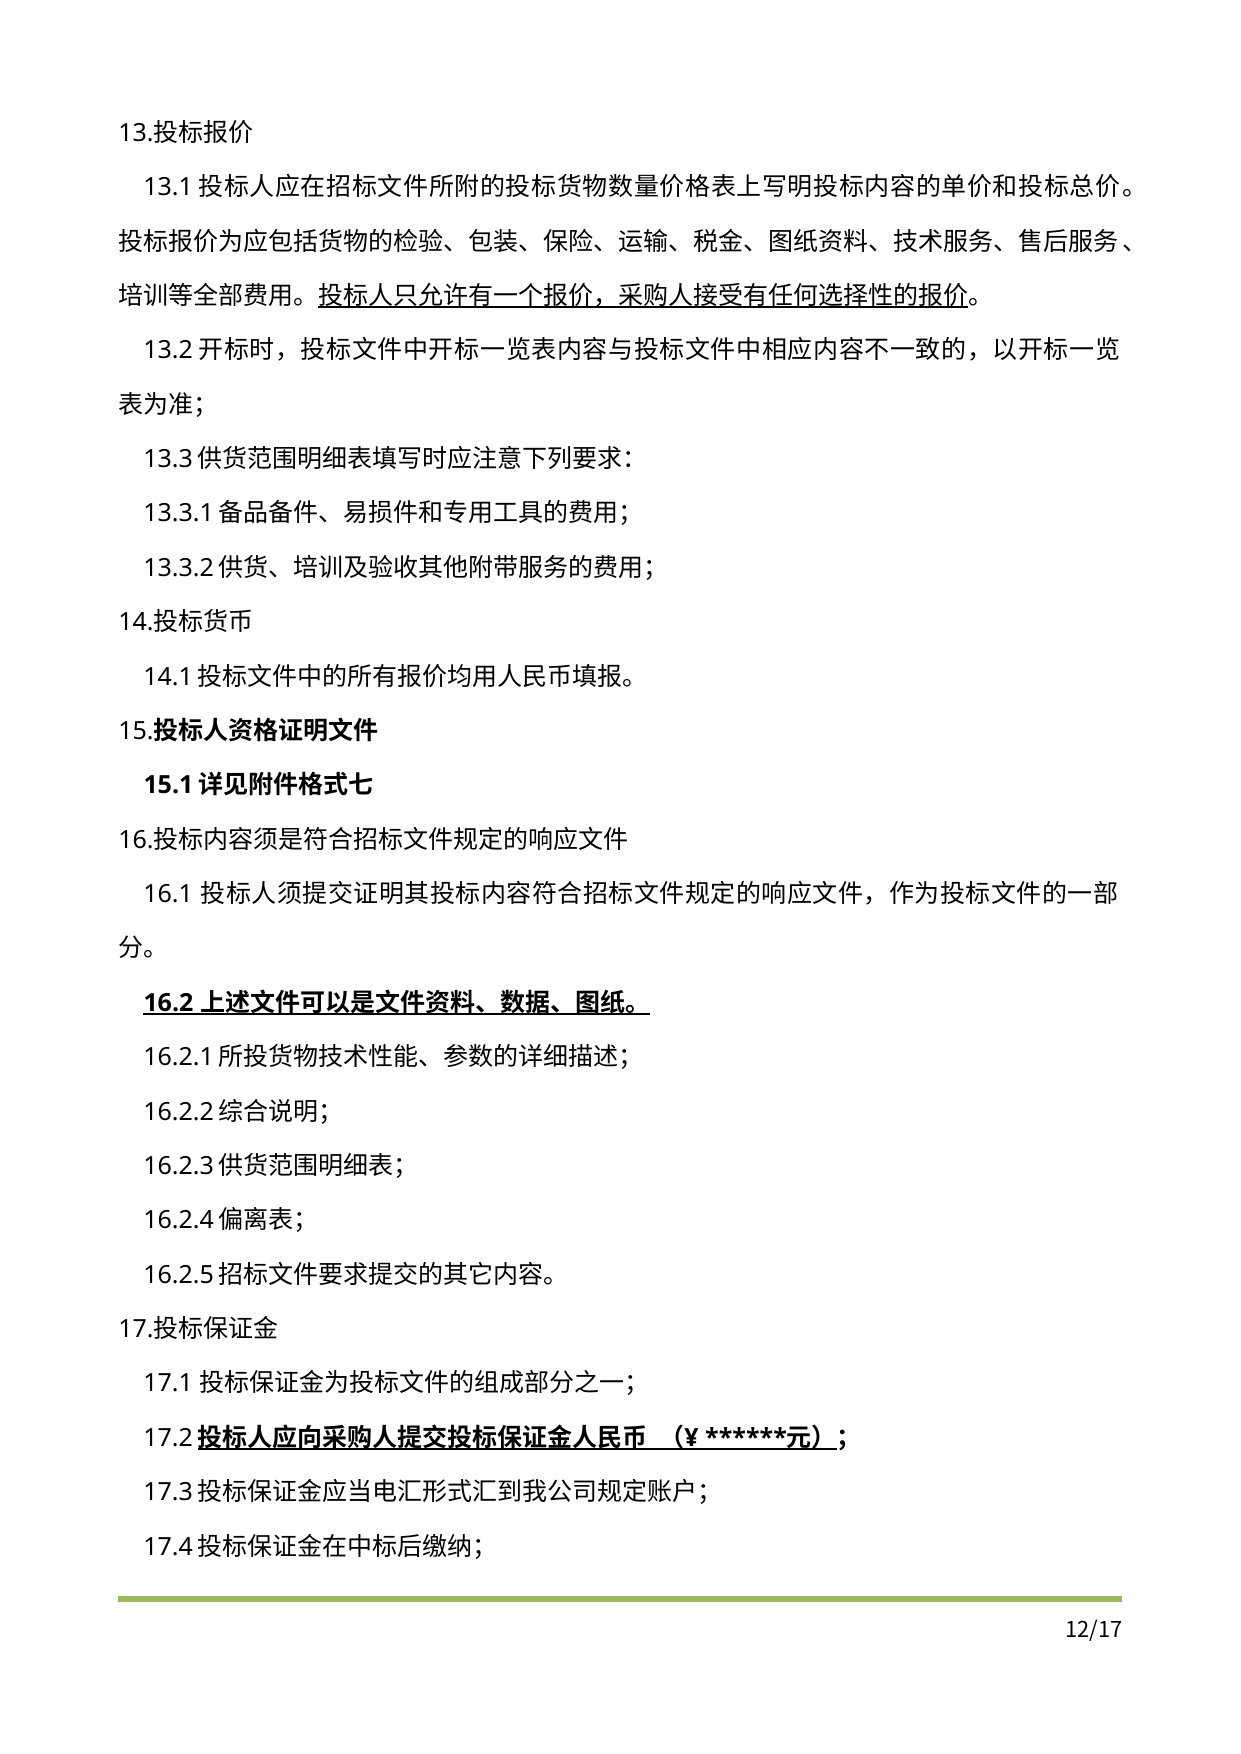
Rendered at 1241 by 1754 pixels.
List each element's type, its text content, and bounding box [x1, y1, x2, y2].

text 13.3.1备品备件、易损件和专用工具的费用； [118, 493, 1122, 529]
text 16.2.4偏离表； [118, 1200, 1122, 1236]
text 16.2.5招标文件要求提交的其它内容。 [118, 1254, 1122, 1290]
text 13.投标报价 [118, 112, 1122, 148]
text 16.2.3供货范围明细表； [118, 1145, 1122, 1182]
text 16.投标内容须是符合招标文件规定的响应文件 [118, 819, 1122, 855]
text 15.投标人资格证明文件 [118, 710, 1122, 747]
text 14.1投标文件中的所有报价均用人民币填报。 [118, 656, 1122, 692]
text 16.2 上述文件可以是文件资料、数据、图纸。 [118, 982, 1122, 1018]
text 16.2.1所投货物技术性能、参数的详细描述； [118, 1037, 1122, 1073]
text 13.3.2供货、培训及验收其他附带服务的费用； [118, 547, 1122, 583]
text 13.2开标时，投标文件中开标一览表内容与投标文件中相应内容不一致的，以开标一览表为准； [118, 330, 1122, 420]
text 14.投标货币 [118, 602, 1122, 638]
text 13.1投标人应在招标文件所附的投标货物数量价格表上写明投标内容的单价和投标总价。投标报价为应包括货物的检验、包装、保险、运输、税金、图纸资料、技术服务、售后服务、培训等全部费用。投标人只允许有一个报价，采购人接受有任何选择性的报价。 [118, 167, 1122, 312]
text 17.投标保证金 [118, 1308, 1122, 1345]
text 16.2.2综合说明； [118, 1091, 1122, 1127]
text 17.2投标人应向采购人提交投标保证金人民币 （¥ ******元）； [118, 1417, 1122, 1453]
text 17.3投标保证金应当电汇形式汇到我公司规定账户； [118, 1472, 1122, 1508]
text 17.1 投标保证金为投标文件的组成部分之一； [118, 1363, 1122, 1399]
text 17.4投标保证金在中标后缴纳； [118, 1526, 1122, 1562]
text 13.3供货范围明细表填写时应注意下列要求： [118, 438, 1122, 475]
text 15.1详见附件格式七 [118, 765, 1122, 801]
text 16.1 投标人须提交证明其投标内容符合招标文件规定的响应文件，作为投标文件的一部分。 [118, 873, 1122, 964]
